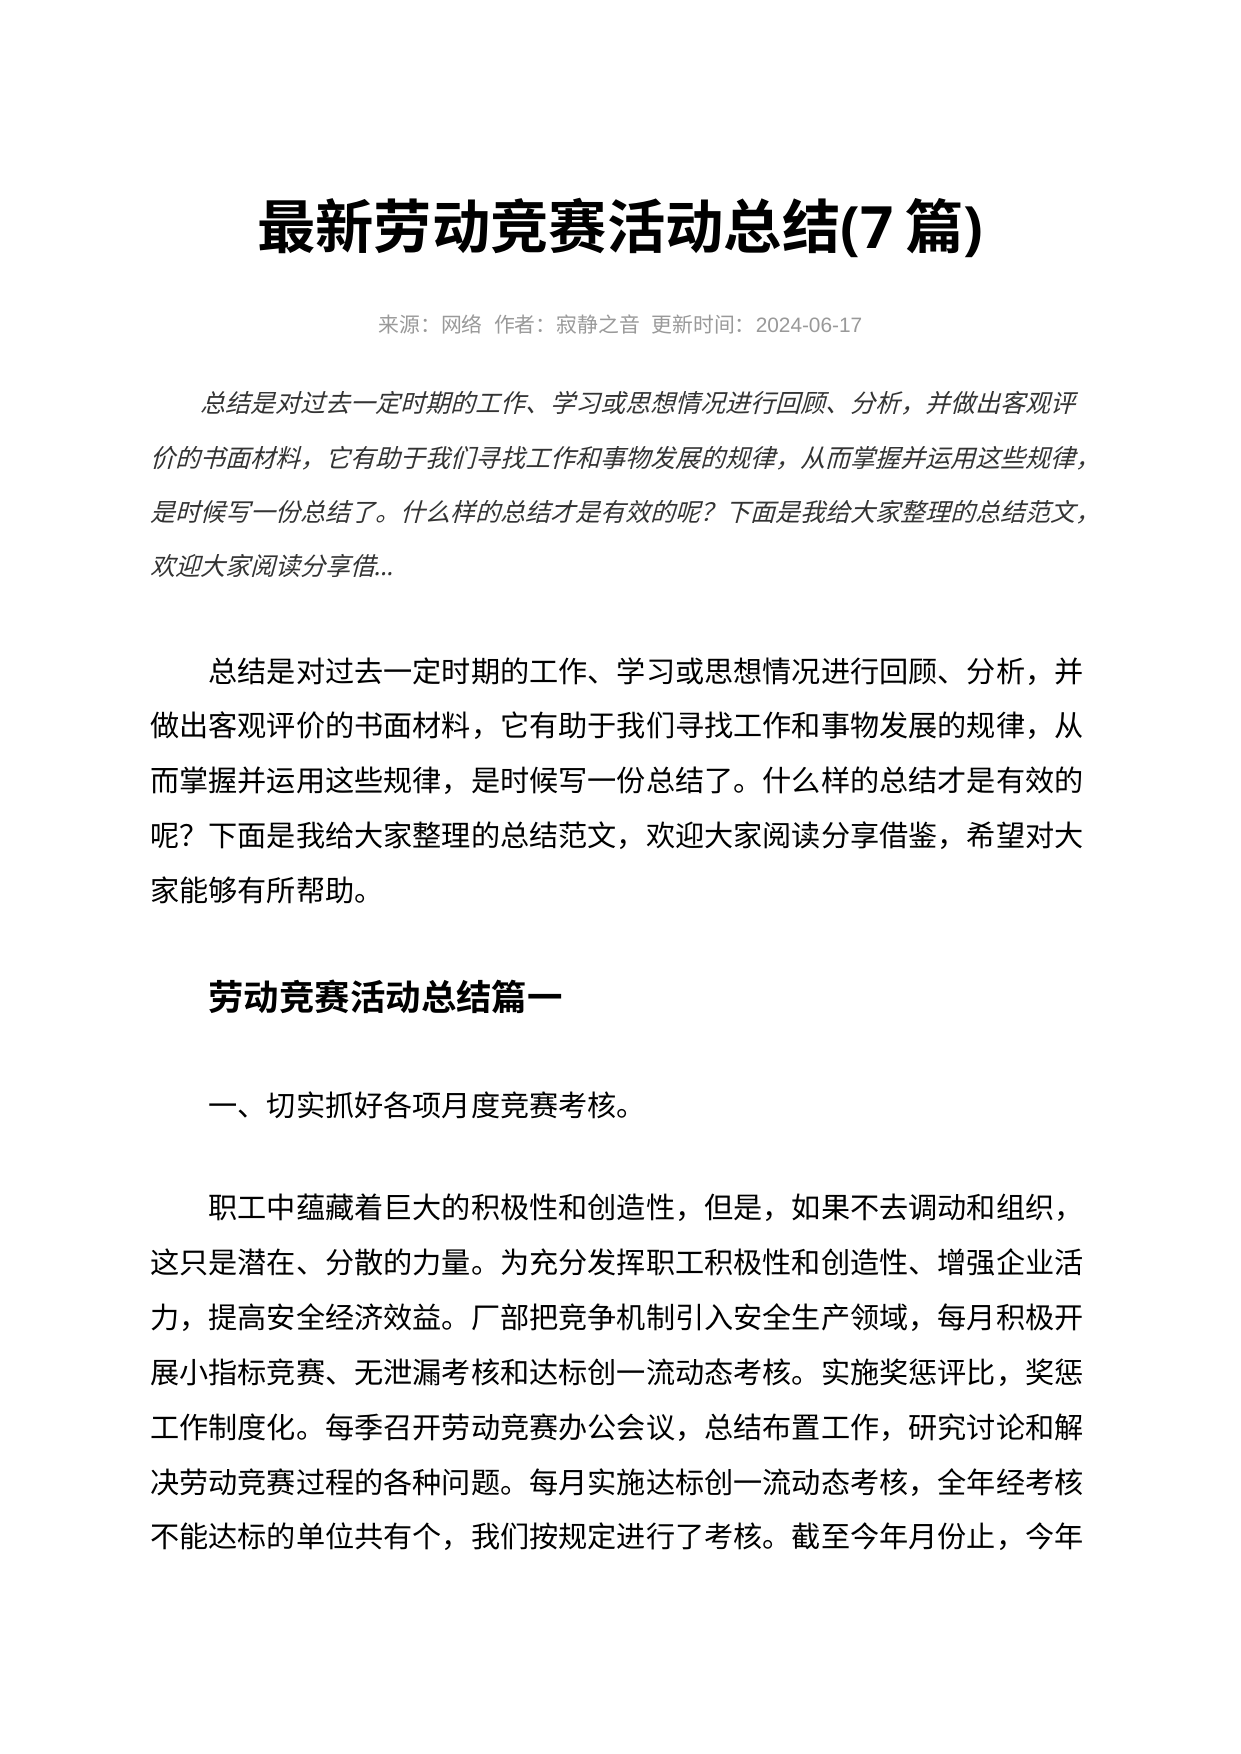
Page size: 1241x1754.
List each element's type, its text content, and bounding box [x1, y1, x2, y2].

text 一、切实抓好各项月度竞赛考核。 [150, 1083, 1090, 1125]
text 总结是对过去一定时期的工作、学习或思想情况进行回顾、分析，并做出客观评价的书面材料，它有助于我们寻找工作和事物发展的规律，从而掌握并运用这些规律，是时候写一份总结了。什么样的总结才是有效的呢？下面是我给大家整理的总结范文，欢迎大家阅读分享借... [150, 384, 1090, 583]
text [150, 1185, 1090, 1556]
text 总结是对过去一定时期的工作、学习或思想情况进行回顾、分析，并做出客观评价的书面材料，它有助于我们寻找工作和事物发展的规律，从而掌握并运用这些规律，是时候写一份总结了。什么样的总结才是有效的呢？下面是我给大家整理的总结范文，欢迎大家阅读分享借鉴，希望对大家能够有所帮助。 [150, 648, 1090, 910]
text 来源：网络 作者：寂静之音 更新时间：2024-06-17 [150, 313, 1090, 337]
subtitle 最新劳动竞赛活动总结(7篇) [150, 181, 1090, 266]
text 劳动竞赛活动总结篇一 [150, 969, 1090, 1021]
